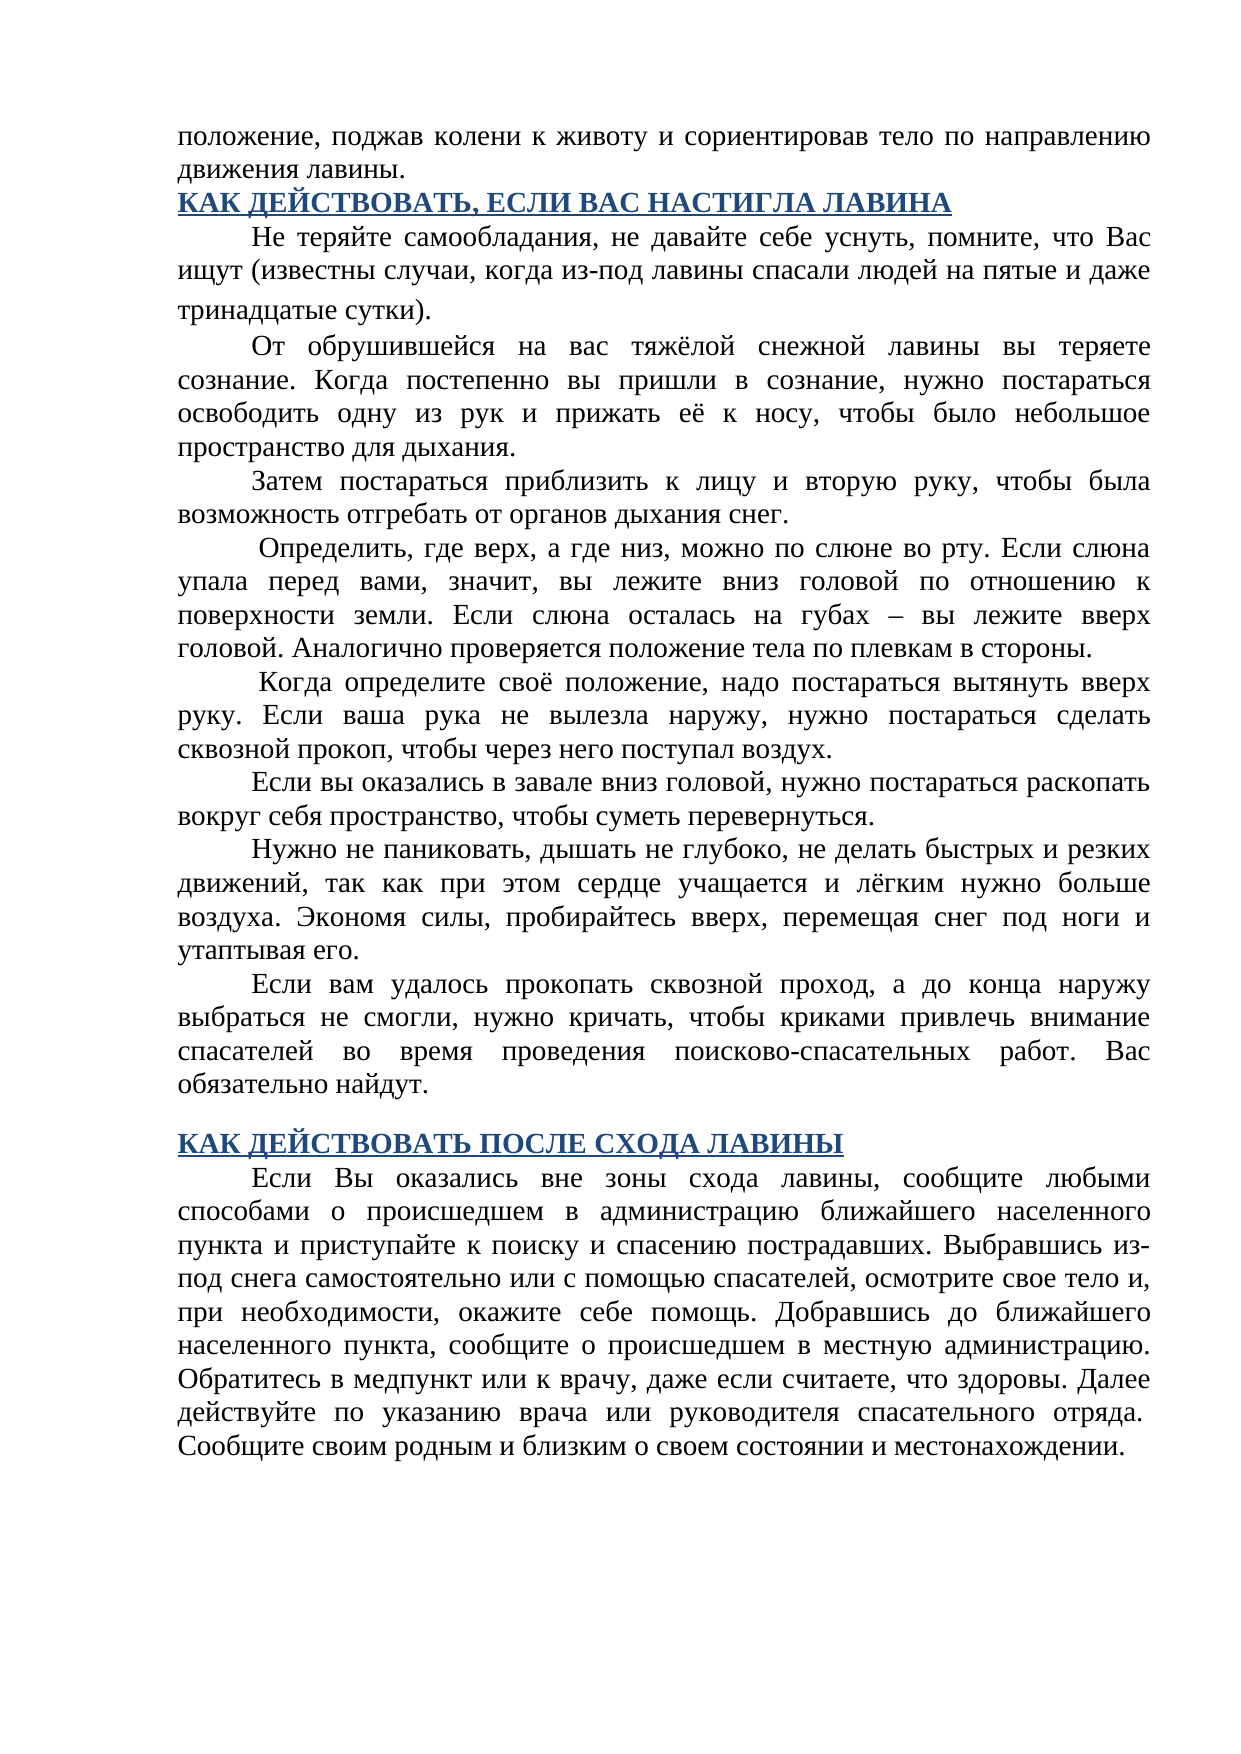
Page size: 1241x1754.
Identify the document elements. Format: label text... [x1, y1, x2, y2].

text Определить, где верх, а где низ, можно по слюне во рту. Если слюна упала перед вами, значит, вы лежите вниз головой по отношению к поверхности земли. Если слюна осталась на губах – вы лежите вверх головой. Аналогично проверяется положение тела по плевкам в стороны. [177, 530, 1152, 664]
text От обрушившейся на вас тяжёлой снежной лавины вы теряете сознание. Когда постепенно вы пришли в сознание, нужно постараться освободить одну из рук и прижать её к носу, чтобы было небольшое пространство для дыхания. [177, 328, 1152, 463]
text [177, 118, 1152, 185]
text КАК ДЕЙСТВОВАТЬ, ЕСЛИ ВАС НАСТИГЛА ЛАВИНА [177, 185, 1152, 219]
text Если вы оказались в завале вниз головой, нужно постараться раскопать вокруг себя пространство, чтобы суметь перевернуться. [177, 764, 1152, 832]
text Затем постараться приблизить к лицу и вторую руку, чтобы была возможность отгребать от органов дыхания снег. [177, 463, 1152, 530]
text КАК ДЕЙСТВОВАТЬ ПОСЛЕ СХОДА ЛАВИНЫ [177, 1126, 1152, 1160]
text Нужно не паниковать, дышать не глубоко, не делать быстрых и резких движений, так как при этом сердце учащается и лёгким нужно больше воздуха. Экономя силы, пробирайтесь вверх, перемещая снег под ноги и утаптывая его. [177, 832, 1152, 966]
text Если вам удалось прокопать сквозной проход, а до конца наружу выбраться не смогли, нужно кричать, чтобы криками привлечь внимание спасателей во время проведения поисково-спасательных работ. Вас обязательно найдут. [177, 966, 1152, 1100]
text Если Вы оказались вне зоны схода лавины, сообщите любыми способами о происшедшем в администрацию ближайшего населенного пункта и приступайте к поиску и спасению пострадавших. Выбравшись из-под снега самостоятельно или с помощью спасателей, осмотрите свое тело и, при необходимости, окажите себе помощь. Добравшись до ближайшего населенного пункта, сообщите о происшедшем в местную администрацию. Обратитесь в медпункт или к врачу, даже если считаете, что здоровы. Далее действуйте по указанию врача или руководителя спасательного отряда. Сообщите своим родным и близким о своем состоянии и местонахождении. [177, 1160, 1152, 1462]
text Не теряйте самообладания, не давайте себе уснуть, помните, что Вас ищут (известны случаи, когда из-под лавины спасали людей на пятые и даже тринадцатые сутки). [177, 219, 1152, 328]
text Когда определите своё положение, надо постараться вытянуть вверх руку. Если ваша рука не вылезла наружу, нужно постараться сделать сквозной прокоп, чтобы через него поступал воздух. [177, 664, 1152, 764]
